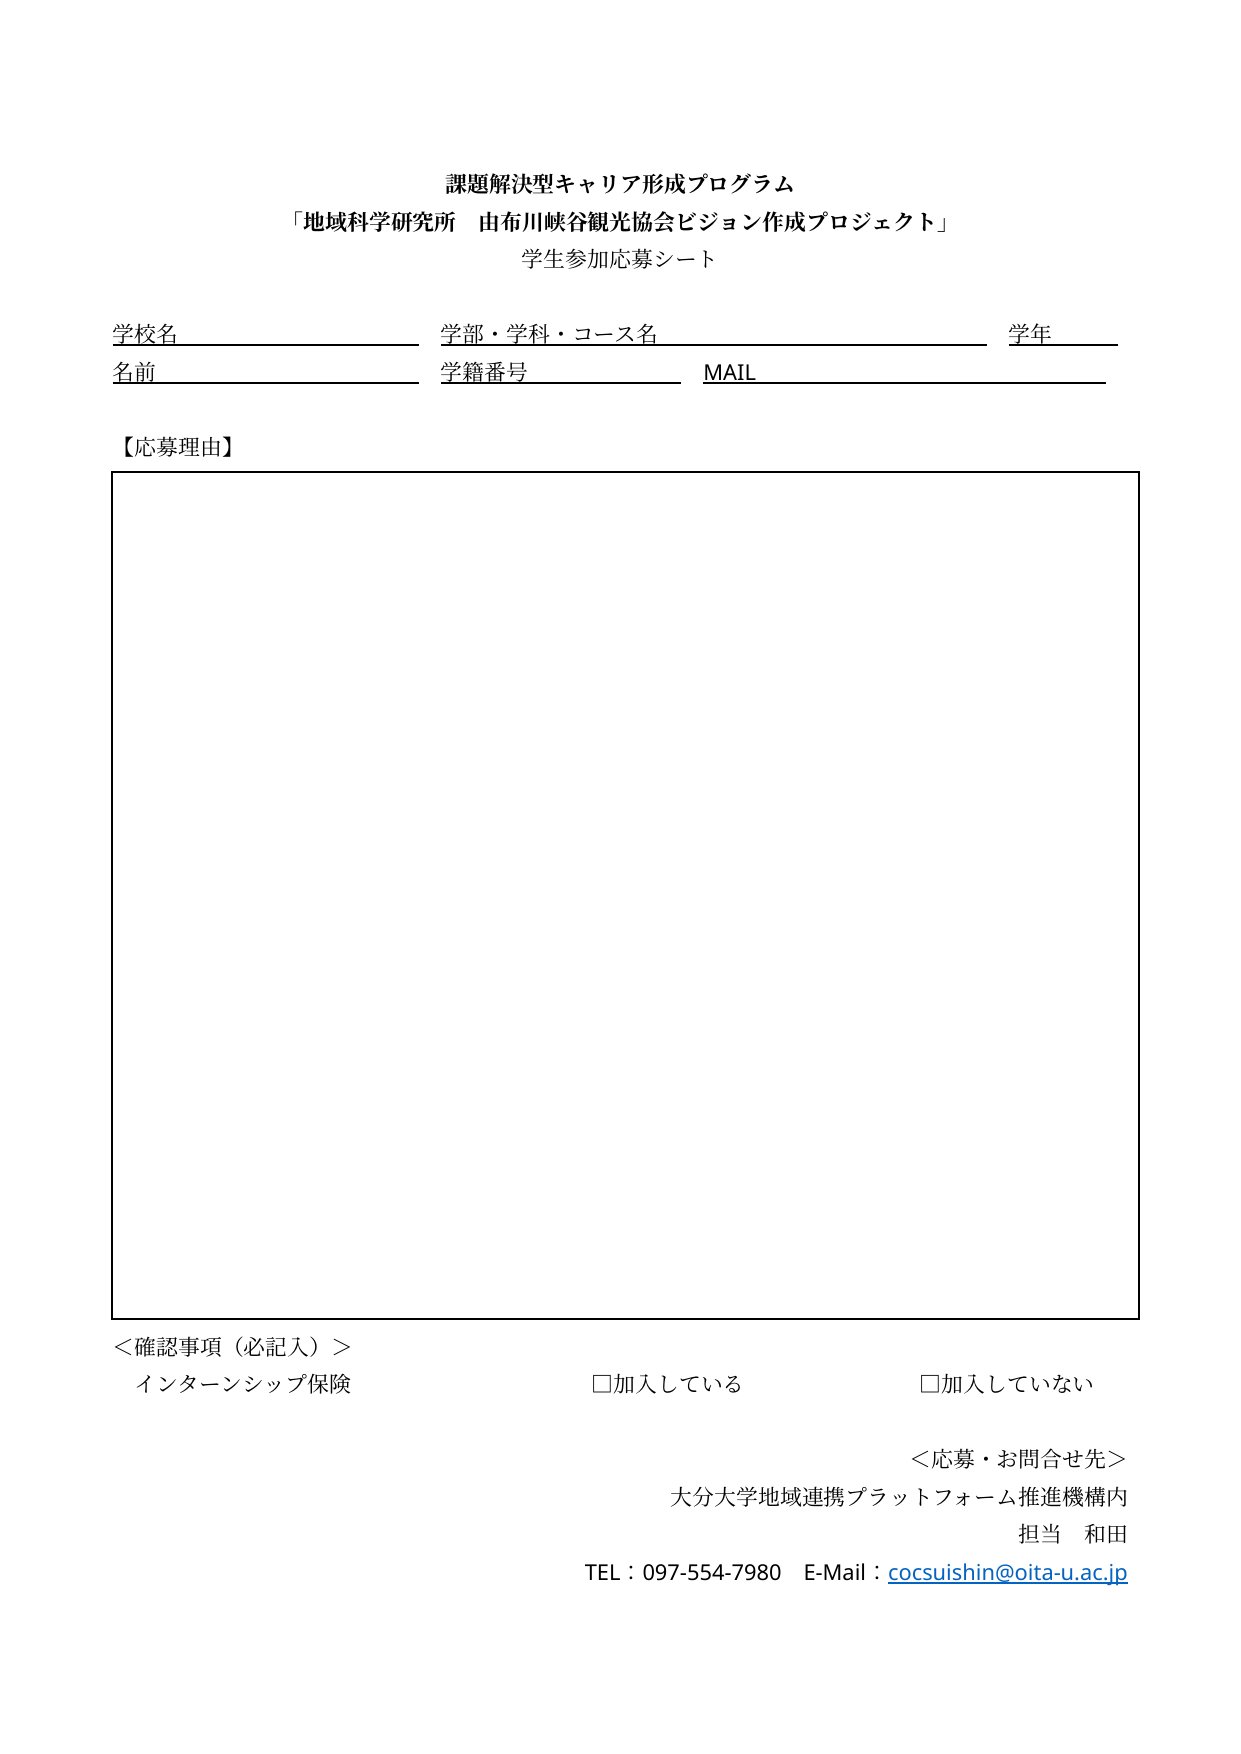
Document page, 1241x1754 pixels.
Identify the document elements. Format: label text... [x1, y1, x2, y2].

text 課題解決型キャリア形成プログラム [112, 164, 1128, 202]
text 名前 学籍番号 MAIL [112, 352, 1128, 389]
text ＜応募・お問合せ先＞ [112, 1439, 1128, 1477]
text TEL：097-554-7980 E-Mail：cocsuishin@oita-u.ac.jp [112, 1552, 1128, 1589]
text 担当 和田 [112, 1514, 1128, 1552]
text インターンシップ保険 □加入している □加入していない [112, 1364, 1128, 1402]
text ＜確認事項（必記入）＞ [112, 1327, 1128, 1364]
text 学校名 学部・学科・コース名 学年 [112, 314, 1128, 352]
text 【応募理由】 [112, 427, 1128, 464]
text 大分大学地域連携プラットフォーム推進機構内 [112, 1477, 1128, 1514]
text 学生参加応募シート [112, 239, 1128, 277]
text 「地域科学研究所 由布川峡谷観光協会ビジョン作成プロジェクト」 [112, 202, 1128, 239]
